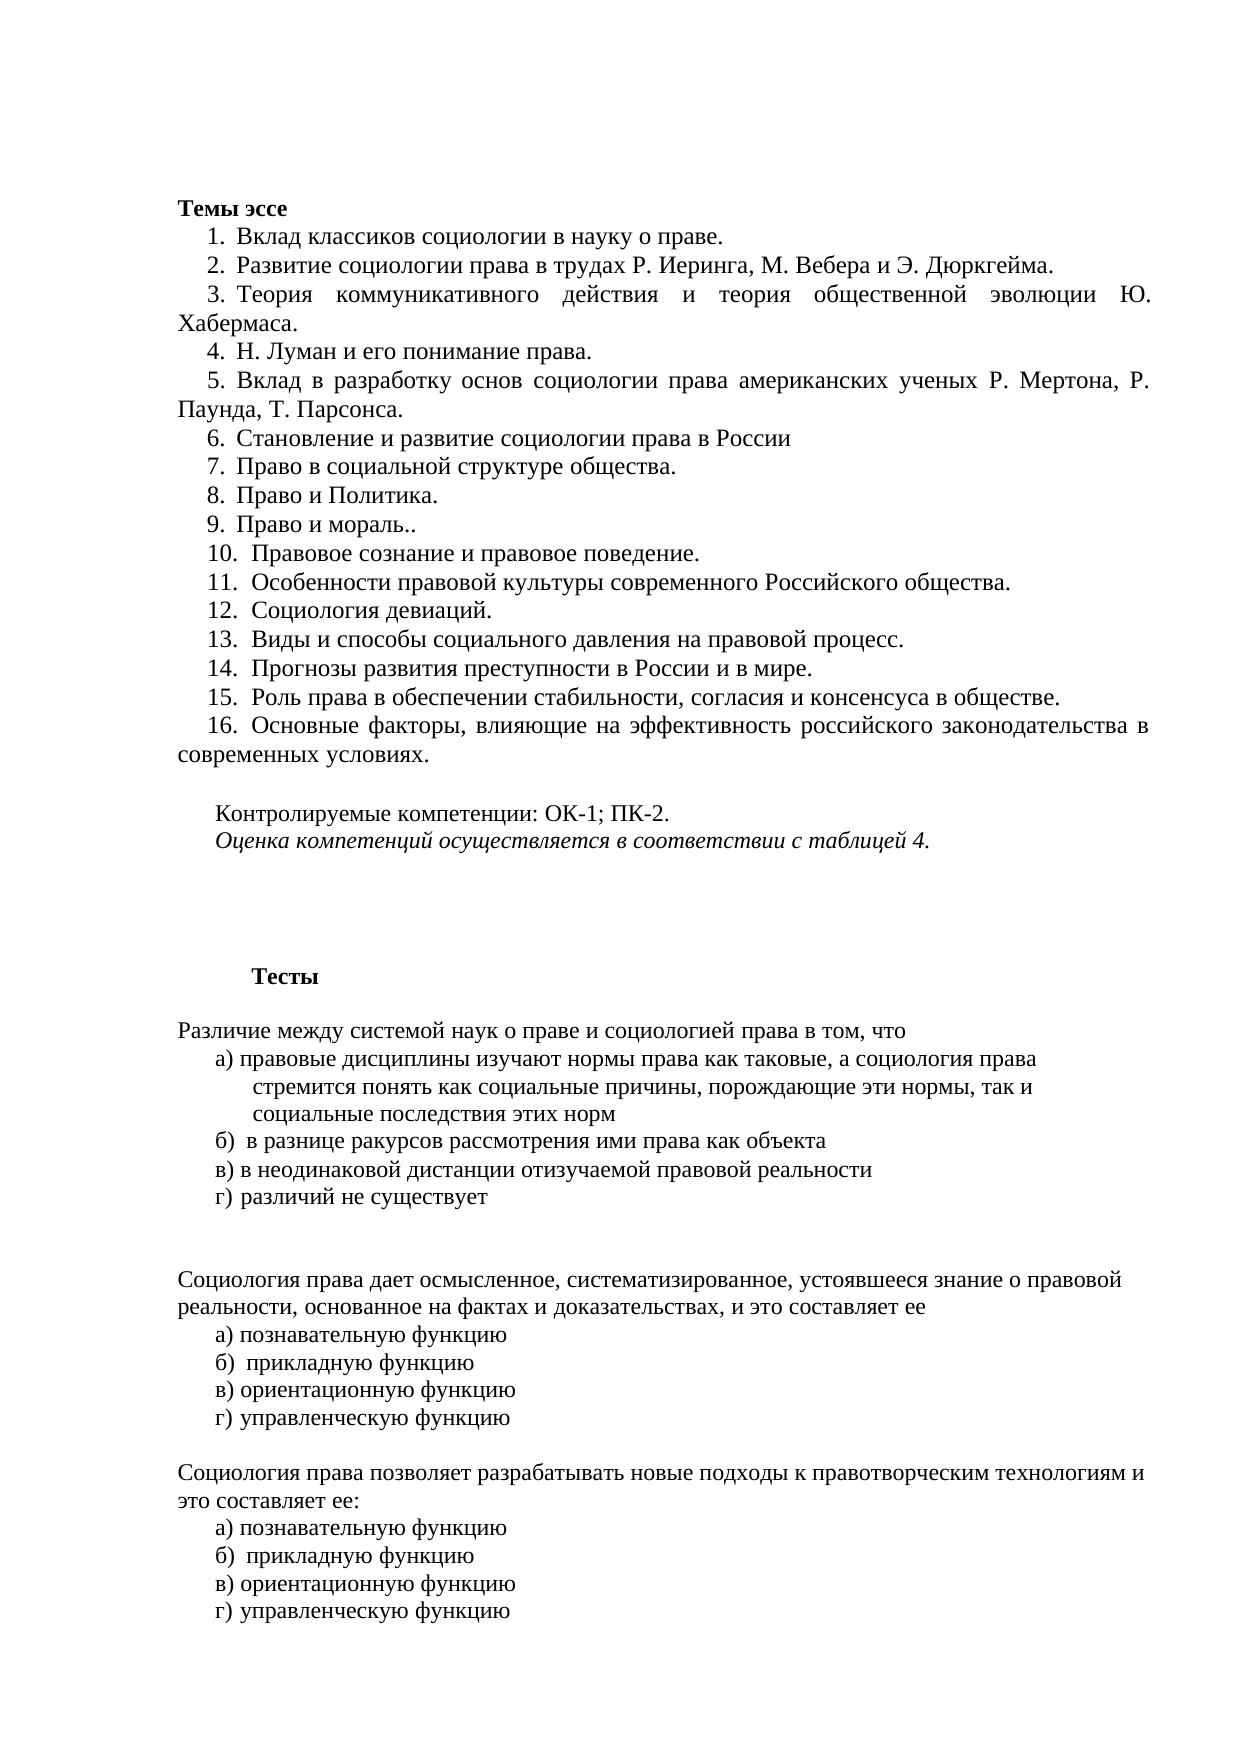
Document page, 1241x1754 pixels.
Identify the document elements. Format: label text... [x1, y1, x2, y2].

list Особенности правовой культуры современного Российского общества. [207, 567, 1163, 595]
text Оценка компетенций осуществляется в соответствии с таблицей 4. [215, 826, 1163, 854]
list Правовое сознание и правовое поведение. [207, 538, 1163, 566]
list Роль права в обеспечении стабильности, согласия и консенсуса в обществе. [207, 682, 1163, 710]
text а) познавательную функцию б) прикладную функцию [215, 1513, 525, 1569]
text а) познавательную функцию б) прикладную функцию [215, 1320, 525, 1375]
list Основные факторы, влияющие на эффективность российского законодательства в современных условиях. [177, 710, 1151, 768]
list Право и Политика. [207, 480, 1163, 509]
text Различие между системой наук о праве и социологией права в том, что [177, 1017, 1163, 1044]
list Право в социальной структуре общества. [207, 451, 1163, 480]
text а) правовые дисциплины изучают нормы права как таковые, а социология права стремится понять как социальные причины, порождающие эти нормы, так и социальные последствия этих норм [215, 1044, 1124, 1127]
list Виды и способы социального давления на правовой процесс. [207, 624, 1163, 653]
text Тесты [251, 962, 1163, 989]
text Темы эссе [177, 195, 1163, 222]
list Развитие социологии права в трудах Р. Иеринга, М. Вебера и Э. Дюркгейма. [207, 250, 1163, 279]
text в) ориентационную функцию г) управленческую функцию [215, 1569, 525, 1624]
list Вклад классиков социологии в науку о праве. [207, 222, 1163, 250]
list Н. Луман и его понимание права. [207, 336, 1163, 365]
text Контролируемые компетенции: ОК-1; ПК-2. [215, 798, 1163, 826]
list Социология девиаций. [207, 595, 1163, 624]
list Вклад в разработку основ социологии права американских ученых Р. Мертона, Р. Паунда, Т. Парсонса. [177, 365, 1152, 423]
text в) ориентационную функцию г) управленческую функцию [215, 1375, 525, 1431]
text Социология права дает осмысленное, систематизированное, устоявшееся знание о правовой реальности, основанное на фактах и доказательствах, и это составляет ее [177, 1265, 1124, 1320]
list Прогнозы развития преступности в России и в мире. [207, 653, 1163, 682]
text б) в разнице ракурсов рассмотрения ими права как объекта [215, 1127, 1163, 1154]
list Право и мораль.. [207, 509, 1163, 538]
text Социология права позволяет разрабатывать новые подходы к правотворческим технологиям и это составляет ее: [177, 1458, 1147, 1513]
text в) в неодинаковой дистанции отизучаемой правовой реальности г) различий не существует [215, 1155, 888, 1210]
list Становление и развитие социологии права в России [207, 423, 1163, 451]
list Теория коммуникативного действия и теория общественной эволюции Ю. Хабермаса. [177, 279, 1152, 336]
